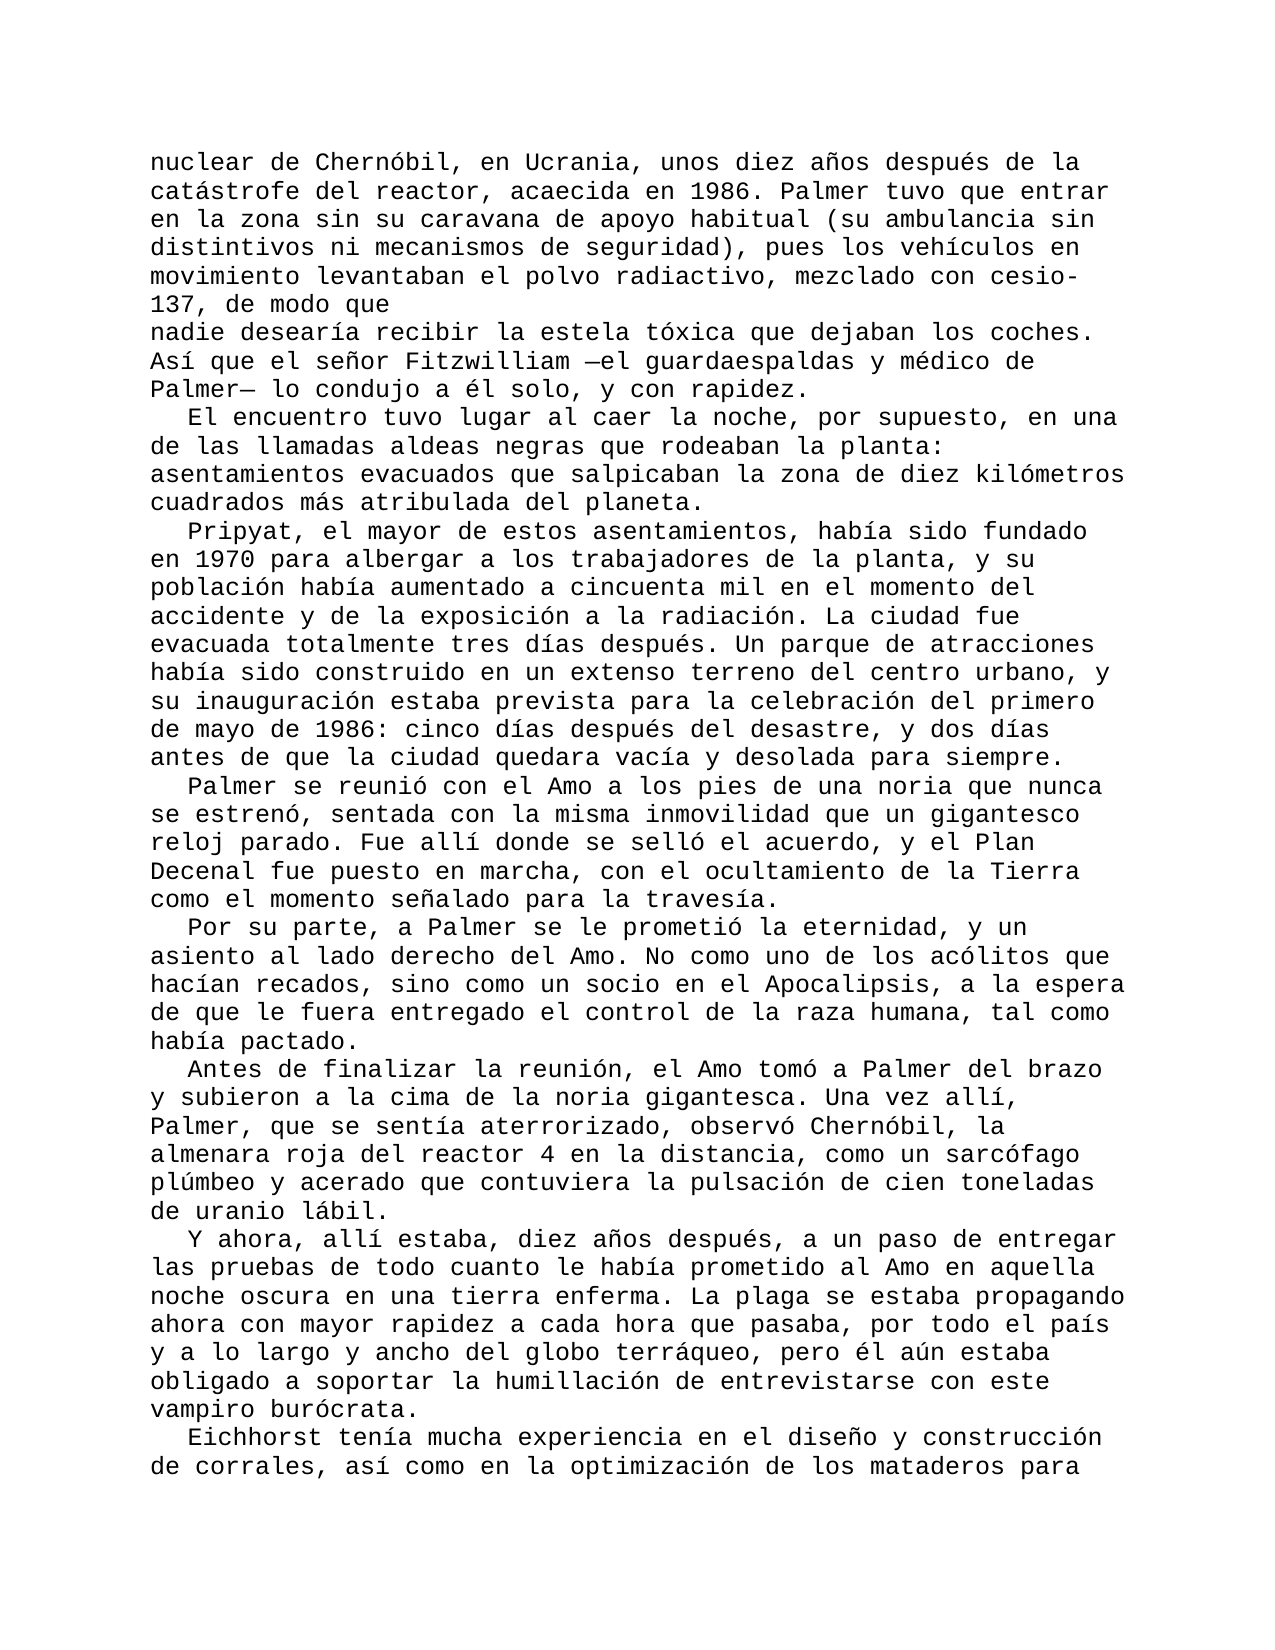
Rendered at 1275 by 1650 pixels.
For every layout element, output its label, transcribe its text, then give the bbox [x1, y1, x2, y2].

text Y ahora, allí estaba, diez años después, a un paso de entregar las pruebas de todo cuanto le había prometido al Amo en aquella noche oscura en una tierra enferma. La plaga se estaba propagando ahora con mayor rapidez a cada hora que pasaba, por todo el país y a lo largo y ancho del globo terráqueo, pero él aún estaba obligado a soportar la humillación de entrevistarse con este vampiro burócrata. [150, 1227, 1125, 1425]
text Pripyat, el mayor de estos asentamientos, había sido fundado en 1970 para albergar a los trabajadores de la planta, y su población había aumentado a cincuenta mil en el momento del accidente y de la exposición a la radiación. La ciudad fue evacuada totalmente tres días después. Un parque de atracciones había sido construido en un extenso terreno del centro urbano, y su inauguración estaba prevista para la celebración del primero de mayo de 1986: cinco días después del desastre, y dos días antes de que la ciudad quedara vacía y desolada para siempre. [150, 518, 1125, 773]
text nadie desearía recibir la estela tóxica que dejaban los coches. Así que el señor Fitzwilliam —el guardaespaldas y médico de Palmer— lo condujo a él solo, y con rapidez. [150, 320, 1125, 405]
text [150, 1425, 1125, 1482]
text Palmer se reunió con el Amo a los pies de una noria que nunca se estrenó, sentada con la misma inmovilidad que un gigantesco reloj parado. Fue allí donde se selló el acuerdo, y el Plan Decenal fue puesto en marcha, con el ocultamiento de la Tierra como el momento señalado para la travesía. [150, 773, 1125, 915]
text Antes de finalizar la reunión, el Amo tomó a Palmer del brazo y subieron a la cima de la noria gigantesca. Una vez allí, Palmer, que se sentía aterrorizado, observó Chernóbil, la almenara roja del reactor 4 en la distancia, como un sarcófago plúmbeo y acerado que contuviera la pulsación de cien toneladas de uranio lábil. [150, 1057, 1125, 1227]
text El encuentro tuvo lugar al caer la noche, por supuesto, en una de las llamadas aldeas negras que rodeaban la planta: asentamientos evacuados que salpicaban la zona de diez kilómetros cuadrados más atribulada del planeta. [150, 405, 1125, 518]
text Por su parte, a Palmer se le prometió la eternidad, y un asiento al lado derecho del Amo. No como uno de los acólitos que hacían recados, sino como un socio en el Apocalipsis, a la espera de que le fuera entregado el control de la raza humana, tal como había pactado. [150, 915, 1125, 1057]
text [150, 150, 1125, 320]
